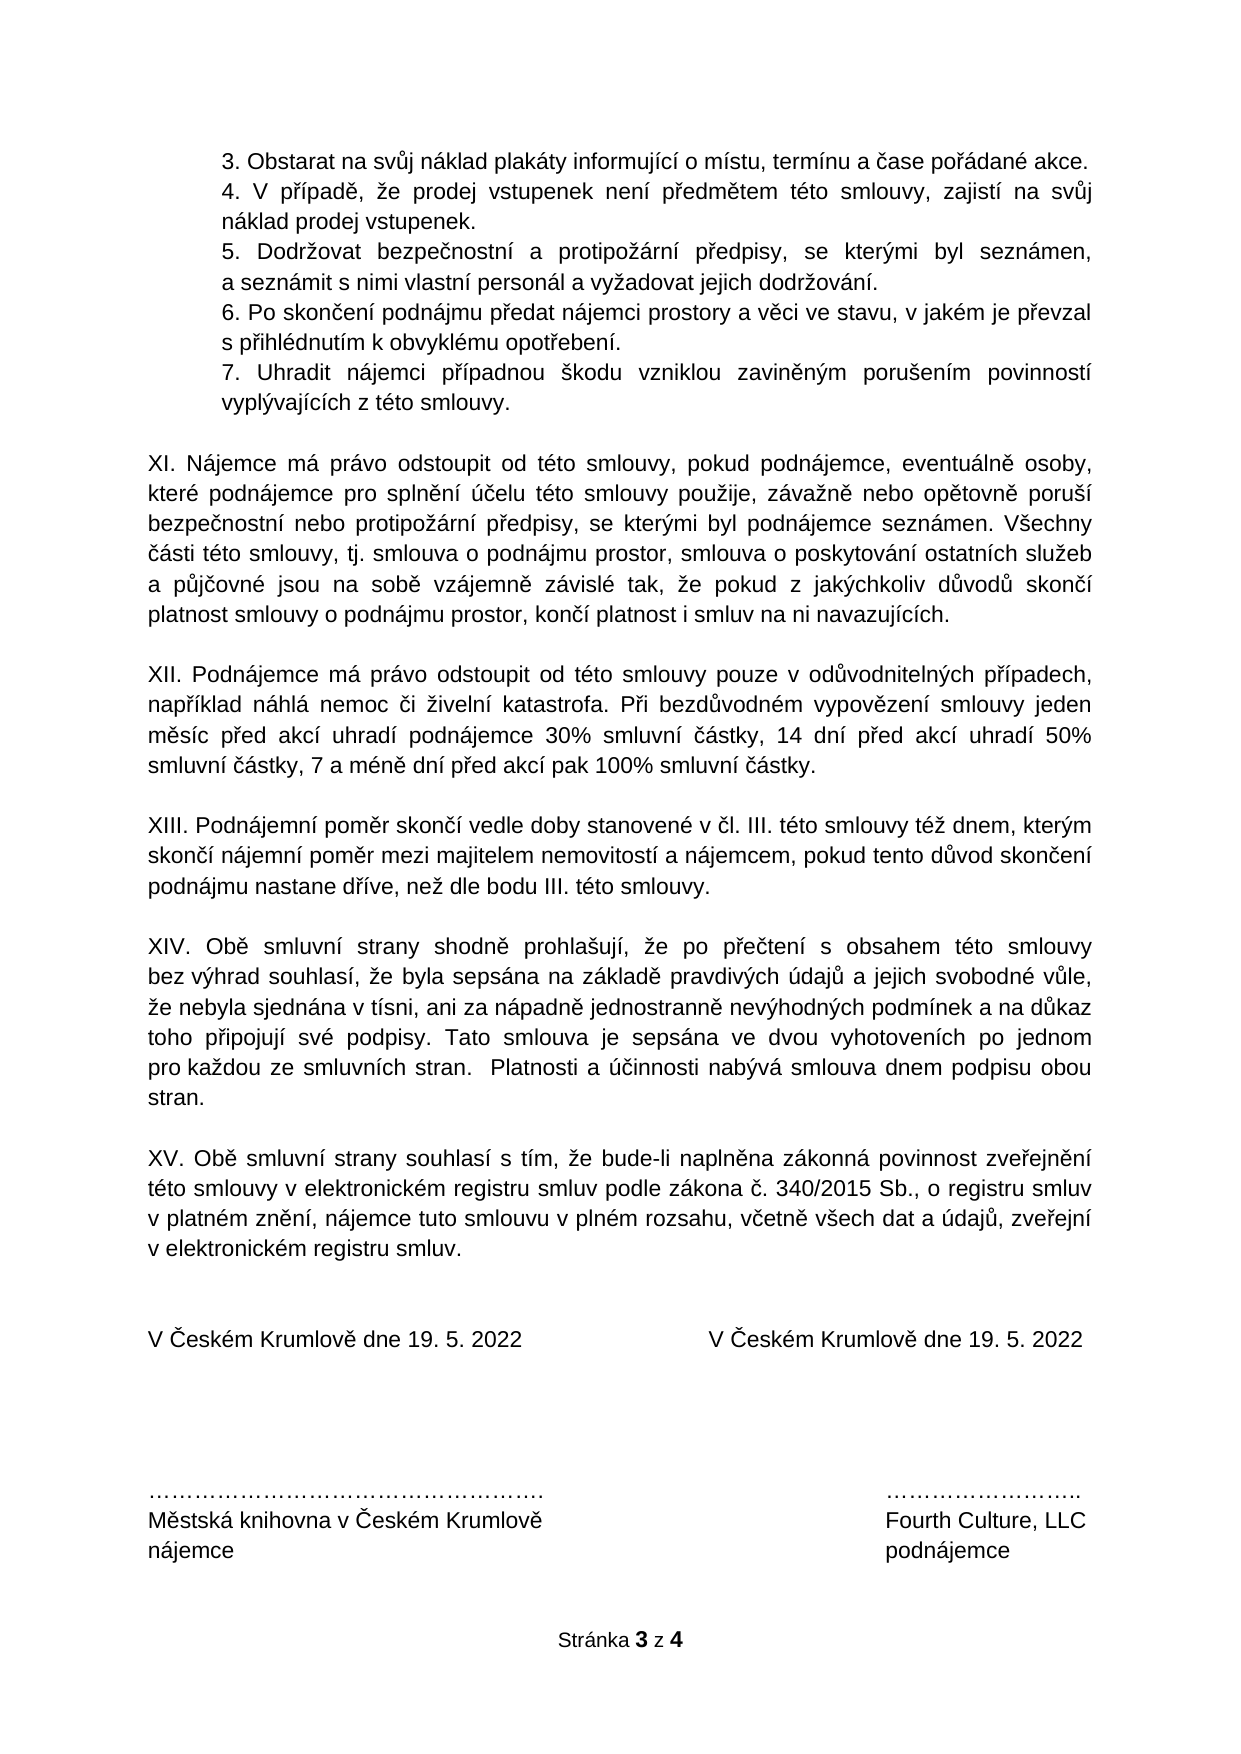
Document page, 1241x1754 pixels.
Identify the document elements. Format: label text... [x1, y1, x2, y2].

text Městská knihovna v Českém Krumlově Fourth Culture, LLC [148, 1507, 1093, 1533]
text XII. Podnájemce má právo odstoupit od této smlouvy pouze v odůvodnitelných případech, například náhlá nemoc či živelní katastrofa. Při bezdůvodném vypovězení smlouvy jeden měsíc před akcí uhradí podnájemce 30% smluvní částky, 14 dní před akcí uhradí 50% smluvní částky, 7 a méně dní před akcí pak 100% smluvní částky. [148, 661, 1093, 778]
text V Českém Krumlově dne 19. 5. 2022 V Českém Krumlově dne 19. 5. 2022 [148, 1326, 1093, 1352]
text XIV. Obě smluvní strany shodně prohlašují, že po přečtení s obsahem této smlouvy bez výhrad souhlasí, že byla sepsána na základě pravdivých údajů a jejich svobodné vůle, že nebyla sjednána v tísni, ani za nápadně jednostranně nevýhodných podmínek a na důkaz toho připojují své podpisy. Tato smlouva je sepsána ve dvou vyhotoveních po jednom pro každou ze smluvních stran. Platnosti a účinnosti nabývá smlouva dnem podpisu obou stran. [148, 933, 1093, 1110]
text nájemce podnájemce [148, 1537, 1093, 1563]
text XIII. Podnájemní poměr skončí vedle doby stanovené v čl. III. této smlouvy též dnem, kterým skončí nájemní poměr mezi majitelem nemovitostí a nájemcem, pokud tento důvod skončení podnájmu nastane dříve, než dle bodu III. této smlouvy. [148, 812, 1093, 899]
text 6. Po skončení podnájmu předat nájemci prostory a věci ve stavu, v jakém je převzal s přihlédnutím k obvyklému opotřebení. [221, 299, 1093, 355]
text 3. Obstarat na svůj náklad plakáty informující o místu, termínu a čase pořádané akce. [148, 148, 1093, 174]
text XI. Nájemce má právo odstoupit od této smlouvy, pokud podnájemce, eventuálně osoby, které podnájemce pro splnění účelu této smlouvy použije, závažně nebo opětovně poruší bezpečnostní nebo protipožární předpisy, se kterými byl podnájemce seznámen. Všechny části této smlouvy, tj. smlouva o podnájmu prostor, smlouva o poskytování ostatních služeb a půjčovné jsou na sobě vzájemně závislé tak, že pokud z jakýchkoliv důvodů skončí platnost smlouvy o podnájmu prostor, končí platnost i smluv na ni navazujících. [148, 450, 1093, 627]
text ……………………………………………. …………………….. [148, 1477, 1093, 1503]
text 7. Uhradit nájemci případnou škodu vzniklou zaviněným porušením povinností vyplývajících z této smlouvy. [221, 359, 1093, 416]
text 4. V případě, že prodej vstupenek není předmětem této smlouvy, zajistí na svůj náklad prodej vstupenek. [221, 178, 1093, 234]
text 5. Dodržovat bezpečnostní a protipožární předpisy, se kterými byl seznámen, a seznámit s nimi vlastní personál a vyžadovat jejich dodržování. [221, 238, 1093, 295]
text XV. Obě smluvní strany souhlasí s tím, že bude-li naplněna zákonná povinnost zveřejnění této smlouvy v elektronickém registru smluv podle zákona č. 340/2015 Sb., o registru smluv v platném znění, nájemce tuto smlouvu v plném rozsahu, včetně všech dat a údajů, zveřejní v elektronickém registru smluv. [148, 1144, 1093, 1261]
